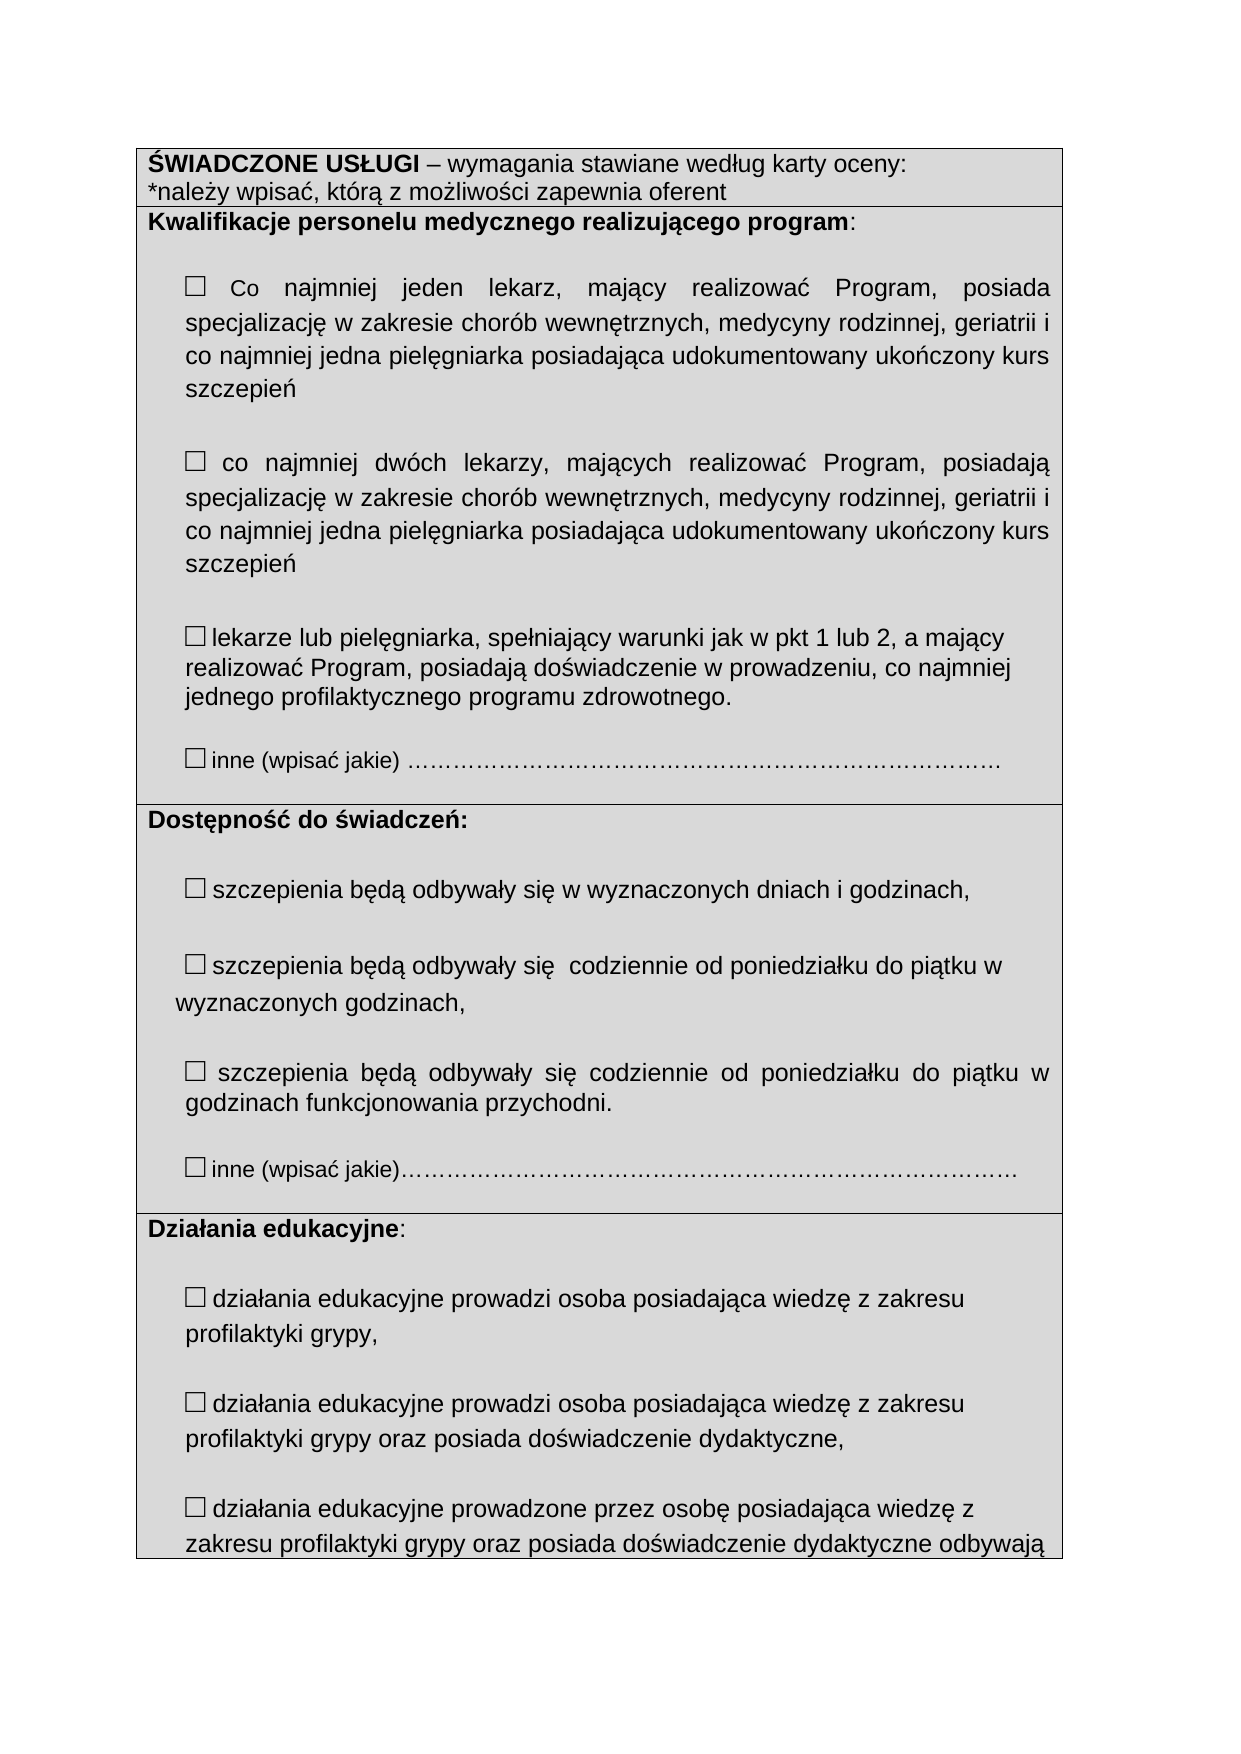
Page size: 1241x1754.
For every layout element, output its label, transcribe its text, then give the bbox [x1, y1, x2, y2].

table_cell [137, 1214, 1062, 1558]
table_cell Dostępność do świadczeń: □ szczepienia będą odbywały się w wyznaczonych dniach i godzinach, □ szczepienia będą odbywały się codziennie od poniedziałku do piątku w wyznaczonych godzinach, □ szczepienia będą odbywały się codziennie od poniedziałku do piątku w godzinach funkcjonowania przychodni. □ inne (wpisać jakie)……………………………………………………………………… [137, 805, 1062, 1213]
table_cell Kwalifikacje personelu medycznego realizującego program: □ Co najmniej jeden lekarz, mający realizować Program, posiada specjalizację w zakresie chorób wewnętrznych, medycyny rodzinnej, geriatrii i co najmniej jedna pielęgniarka posiadająca udokumentowany ukończony kurs szczepień □ co najmniej dwóch lekarzy, mających realizować Program, posiadają specjalizację w zakresie chorób wewnętrznych, medycyny rodzinnej, geriatrii i co najmniej jedna pielęgniarka posiadająca udokumentowany ukończony kurs szczepień □ lekarze lub pielęgniarka, spełniający warunki jak w pkt 1 lub 2, a mający realizować Program, posiadają doświadczenie w prowadzeniu, co najmniej jednego profilaktycznego programu zdrowotnego. □ inne (wpisać jakie) …………………………………………………………………… [137, 207, 1062, 804]
table_cell ŚWIADCZONE USŁUGI – wymagania stawiane według karty oceny: *należy wpisać, którą z możliwości zapewnia oferent [137, 149, 1062, 206]
